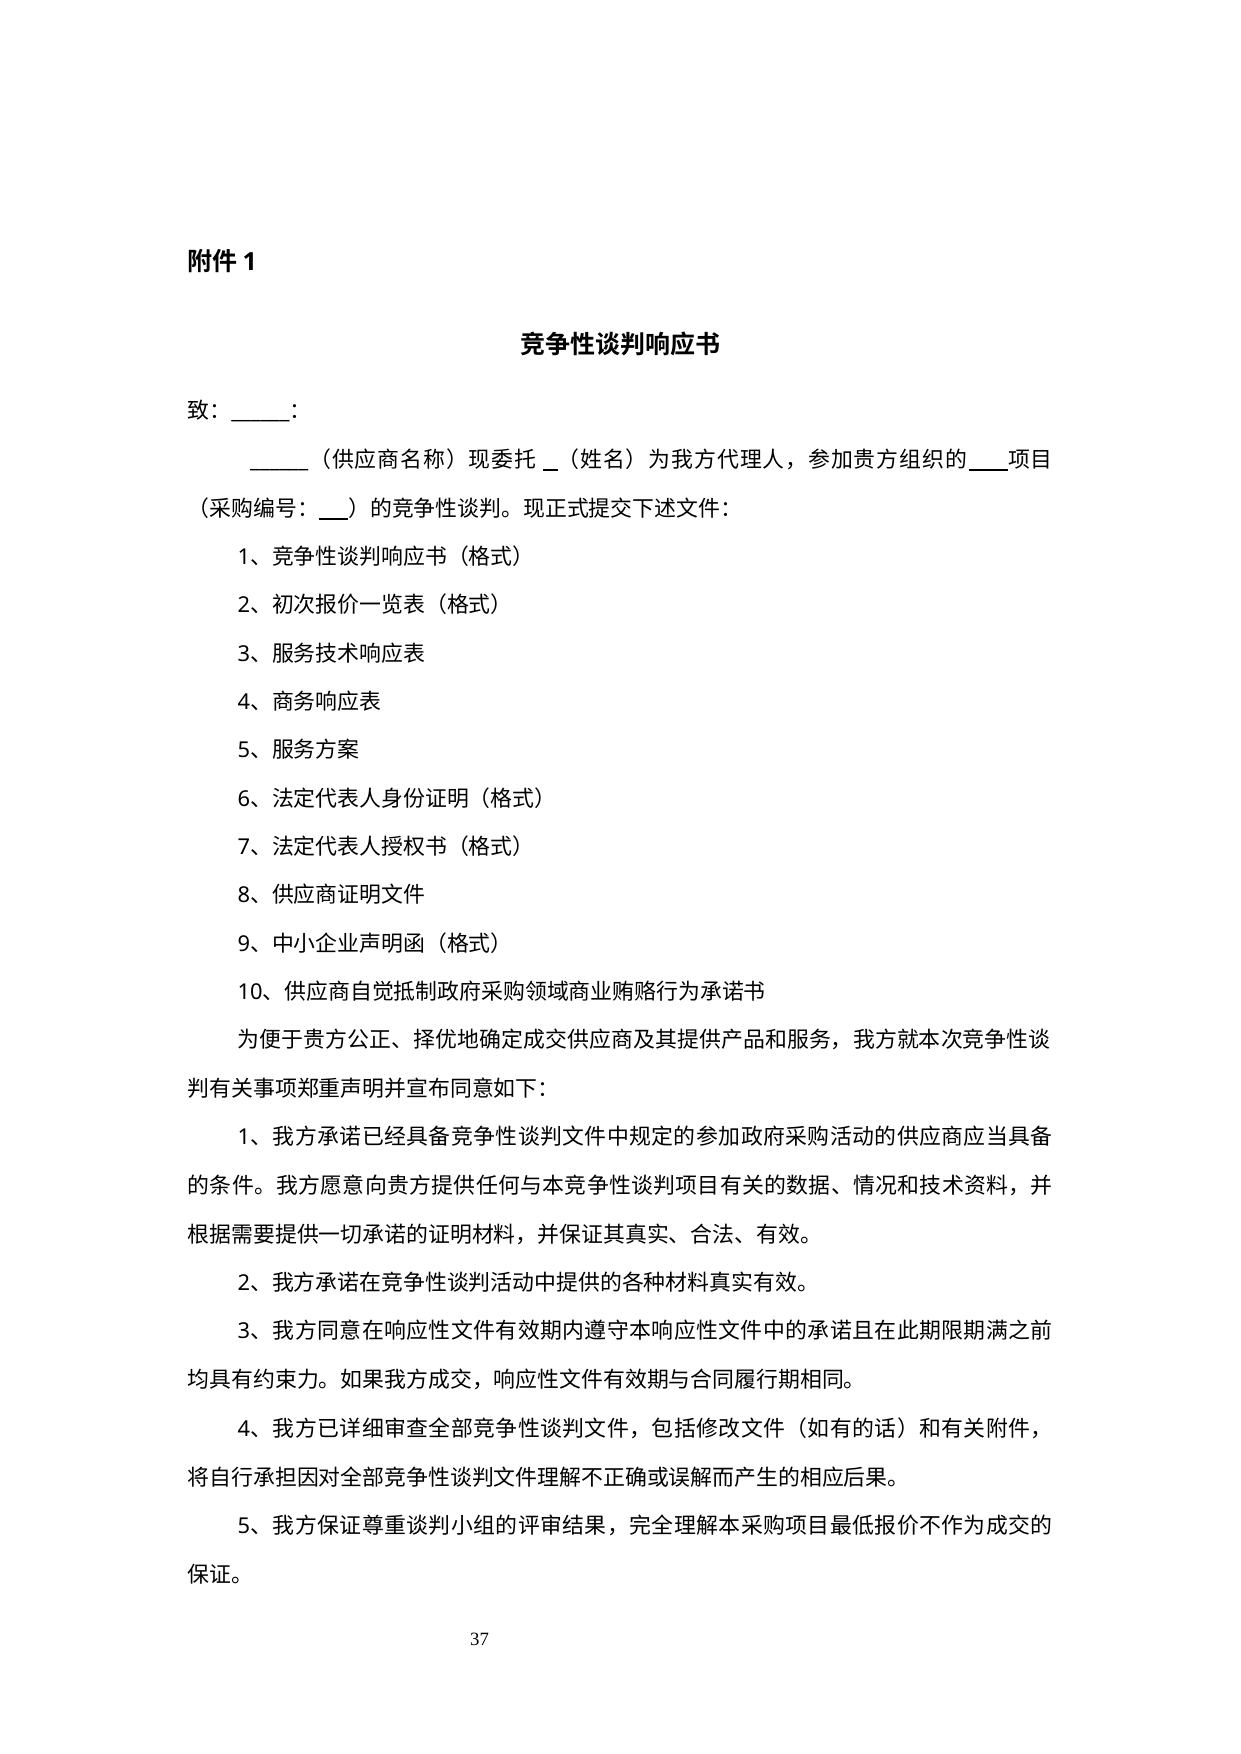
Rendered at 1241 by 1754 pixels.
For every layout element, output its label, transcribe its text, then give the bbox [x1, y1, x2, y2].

text 3、服务技术响应表 [187, 635, 1053, 668]
text 5、服务方案 [187, 732, 1053, 764]
text 2、初次报价一览表（格式） [187, 587, 1053, 619]
text 9、中小企业声明函（格式） [187, 925, 1053, 958]
text 1、我方承诺已经具备竞争性谈判文件中规定的参加政府采购活动的供应商应当具备的条件。我方愿意向贵方提供任何与本竞争性谈判项目有关的数据、情况和技术资料，并根据需要提供一切承诺的证明材料，并保证其真实、合法、有效。 [187, 1119, 1053, 1249]
text 4、我方已详细审查全部竞争性谈判文件，包括修改文件（如有的话）和有关附件，将自行承担因对全部竞争性谈判文件理解不正确或误解而产生的相应后果。 [187, 1410, 1053, 1492]
text 附件1 [187, 227, 1053, 292]
text 1、竞争性谈判响应书（格式） [187, 539, 1053, 571]
text 3、我方同意在响应性文件有效期内遵守本响应性文件中的承诺且在此期限期满之前均具有约束力。如果我方成交，响应性文件有效期与合同履行期相同。 [187, 1313, 1053, 1394]
text 7、法定代表人授权书（格式） [187, 829, 1053, 861]
text 致：______： [187, 393, 1053, 426]
text 6、法定代表人身份证明（格式） [187, 780, 1053, 813]
text 5、我方保证尊重谈判小组的评审结果，完全理解本采购项目最低报价不作为成交的保证。 [187, 1507, 1053, 1589]
text 2、我方承诺在竞争性谈判活动中提供的各种材料真实有效。 [187, 1265, 1053, 1297]
text 4、商务响应表 [187, 684, 1053, 716]
text 竞争性谈判响应书 [187, 310, 1053, 375]
text 8、供应商证明文件 [187, 877, 1053, 909]
text 10、供应商自觉抵制政府采购领域商业贿赂行为承诺书 [187, 974, 1053, 1006]
text ______（供应商名称）现委托 （姓名）为我方代理人，参加贵方组织的 项目（采购编号： ）的竞争性谈判。现正式提交下述文件： [187, 442, 1053, 523]
text 为便于贵方公正、择优地确定成交供应商及其提供产品和服务，我方就本次竞争性谈判有关事项郑重声明并宣布同意如下： [187, 1022, 1053, 1103]
